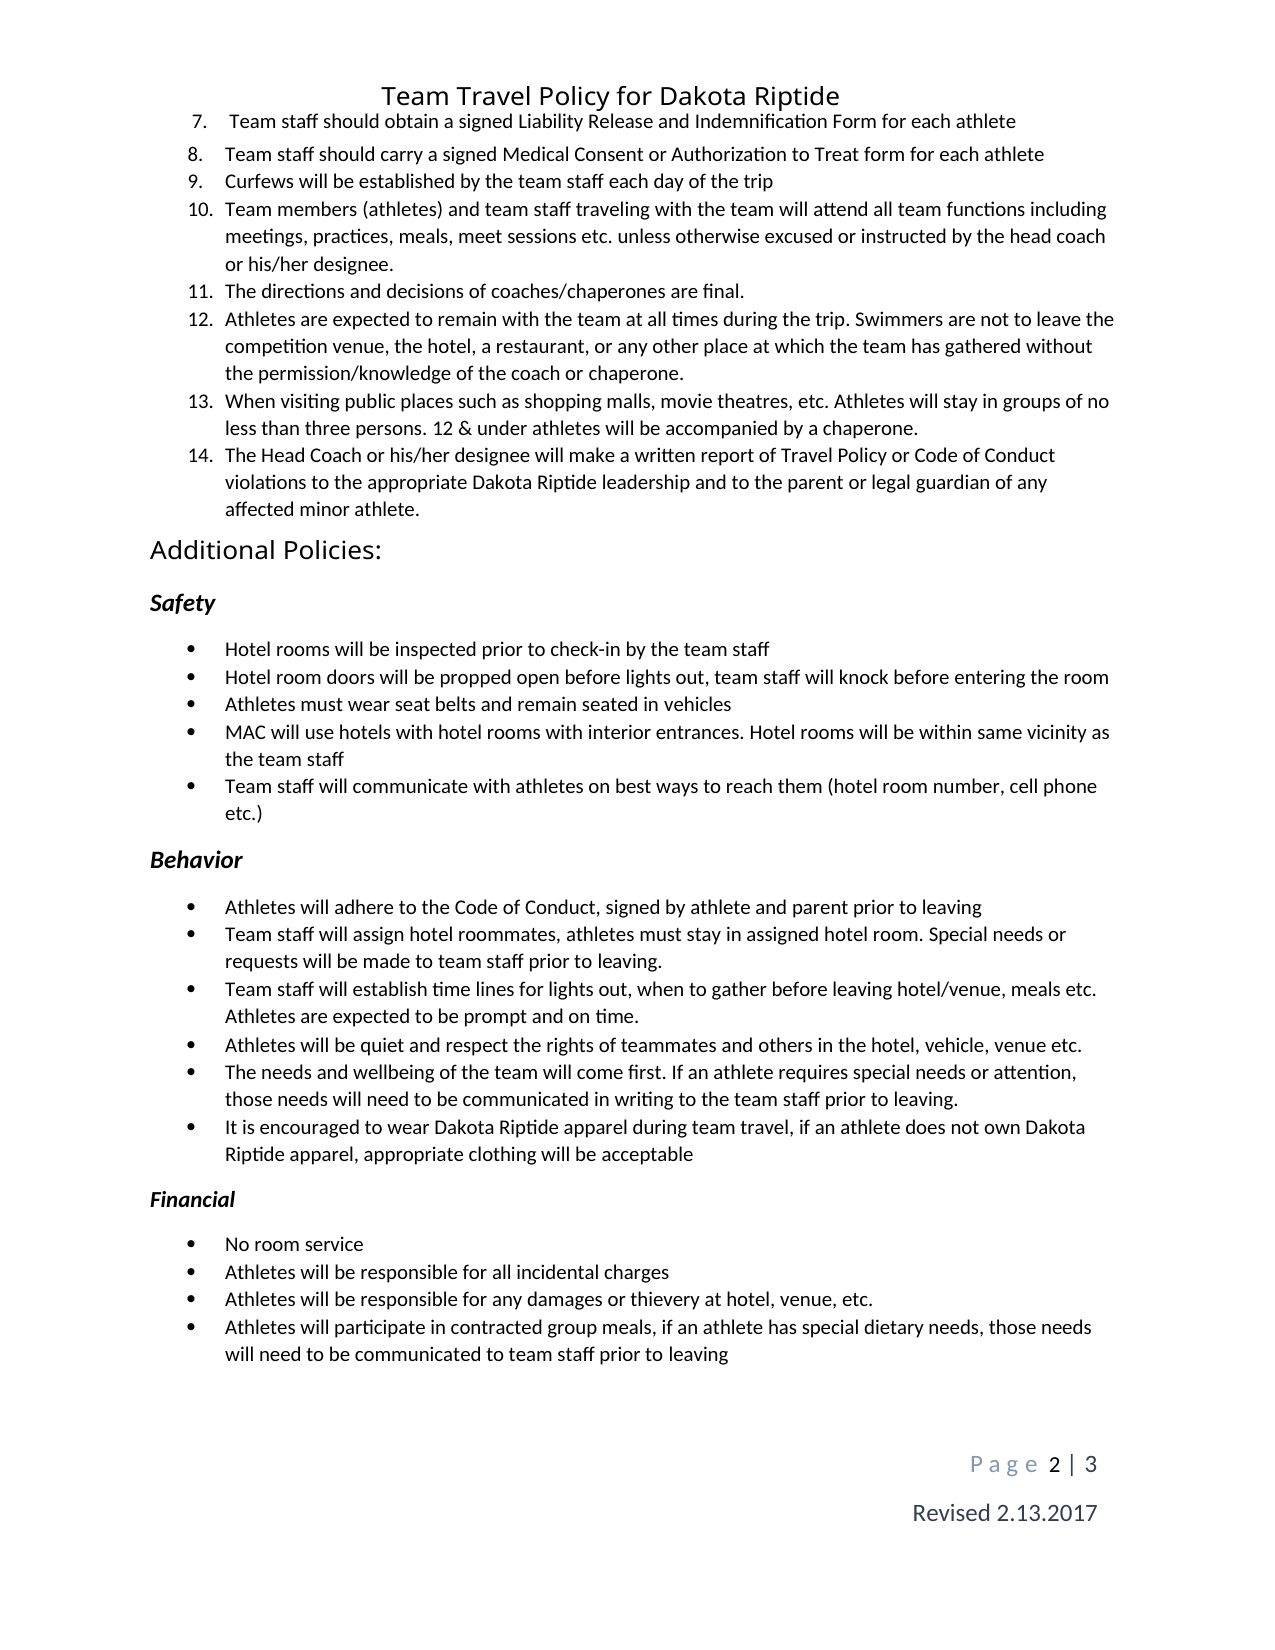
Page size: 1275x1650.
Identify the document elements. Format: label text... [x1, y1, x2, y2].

list Team staff will establish time lines for lights out, when to gather before leaving hotel/venue, meals etc. Athletes are expected to be prompt and on time. [187, 976, 1099, 1029]
list It is encouraged to wear Dakota Riptide apparel during team travel, if an athlete does not own Dakota Riptide apparel, appropriate clothing will be acceptable [187, 1114, 1124, 1166]
list Team members (athletes) and team staff traveling with the team will attend all team functions including meetings, practices, meals, meet sessions etc. unless otherwise excused or instructed by the head coach or his/her designee. [187, 196, 1108, 276]
list Athletes will be quiet and respect the rights of teammates and others in the hotel, vehicle, venue etc. [187, 1031, 1135, 1057]
list Athletes must wear seat belts and remain seated in vehicles [187, 692, 1135, 717]
list Team staff will communicate with athletes on best ways to reach them (hotel room number, cell phone etc.) [187, 774, 1099, 826]
list MAC will use hotels with hotel rooms with interior entrances. Hotel rooms will be within same vicinity as the team staff [187, 719, 1110, 772]
list Hotel rooms will be inspected prior to check-in by the team staff [187, 637, 1135, 662]
list When visiting public places such as shopping malls, movie theatres, etc. Athletes will stay in groups of no less than three persons. 12 & under athletes will be accompanied by a chaperone. [187, 388, 1111, 441]
list Athletes will participate in contracted group meals, if an athlete has special dietary needs, those needs will need to be communicated to team staff prior to leaving [187, 1314, 1094, 1366]
list Curfews will be established by the team staff each day of the trip [187, 169, 1135, 194]
list Team staff will assign hotel roommates, athletes must stay in assigned hotel room. Special needs or requests will be made to team staff prior to leaving. [187, 921, 1067, 974]
list Athletes will adhere to the Code of Conduct, signed by athlete and parent prior to leaving [187, 894, 1135, 919]
list Team staff should carry a signed Medical Consent or Authorization to Treat form for each athlete [187, 141, 1135, 167]
list The needs and wellbeing of the team will come first. If an athlete requires special needs or attention, those needs will need to be communicated in writing to the team staff prior to leaving. [187, 1059, 1080, 1112]
list Hotel room doors will be propped open before lights out, team staff will knock before entering the room [187, 664, 1135, 689]
subtitle Financial [150, 1185, 1135, 1213]
subtitle Additional Policies: [150, 533, 1135, 567]
list The Head Coach or his/her designee will make a written report of Travel Policy or Code of Conduct violations to the appropriate Dakota Riptide leadership and to the parent or legal guardian of any affected minor athlete. [187, 443, 1094, 522]
subtitle Behavior [150, 844, 1135, 875]
list No room service [187, 1232, 1135, 1257]
list Team staff should obtain a signed Liability Release and Indemnification Form for each athlete [192, 108, 1090, 134]
list Athletes will be responsible for all incidental charges [187, 1259, 1135, 1285]
list Athletes will be responsible for any damages or thievery at hotel, venue, etc. [187, 1287, 1135, 1312]
list The directions and decisions of coaches/chaperones are final. [187, 278, 1135, 304]
text Safety [150, 587, 1135, 618]
list Athletes are expected to remain with the team at all times during the trip. Swimmers are not to leave the competition venue, the hotel, a restaurant, or any other place at which the team has gathered without the permission/knowledge of the coach or chaperone. [187, 306, 1116, 386]
